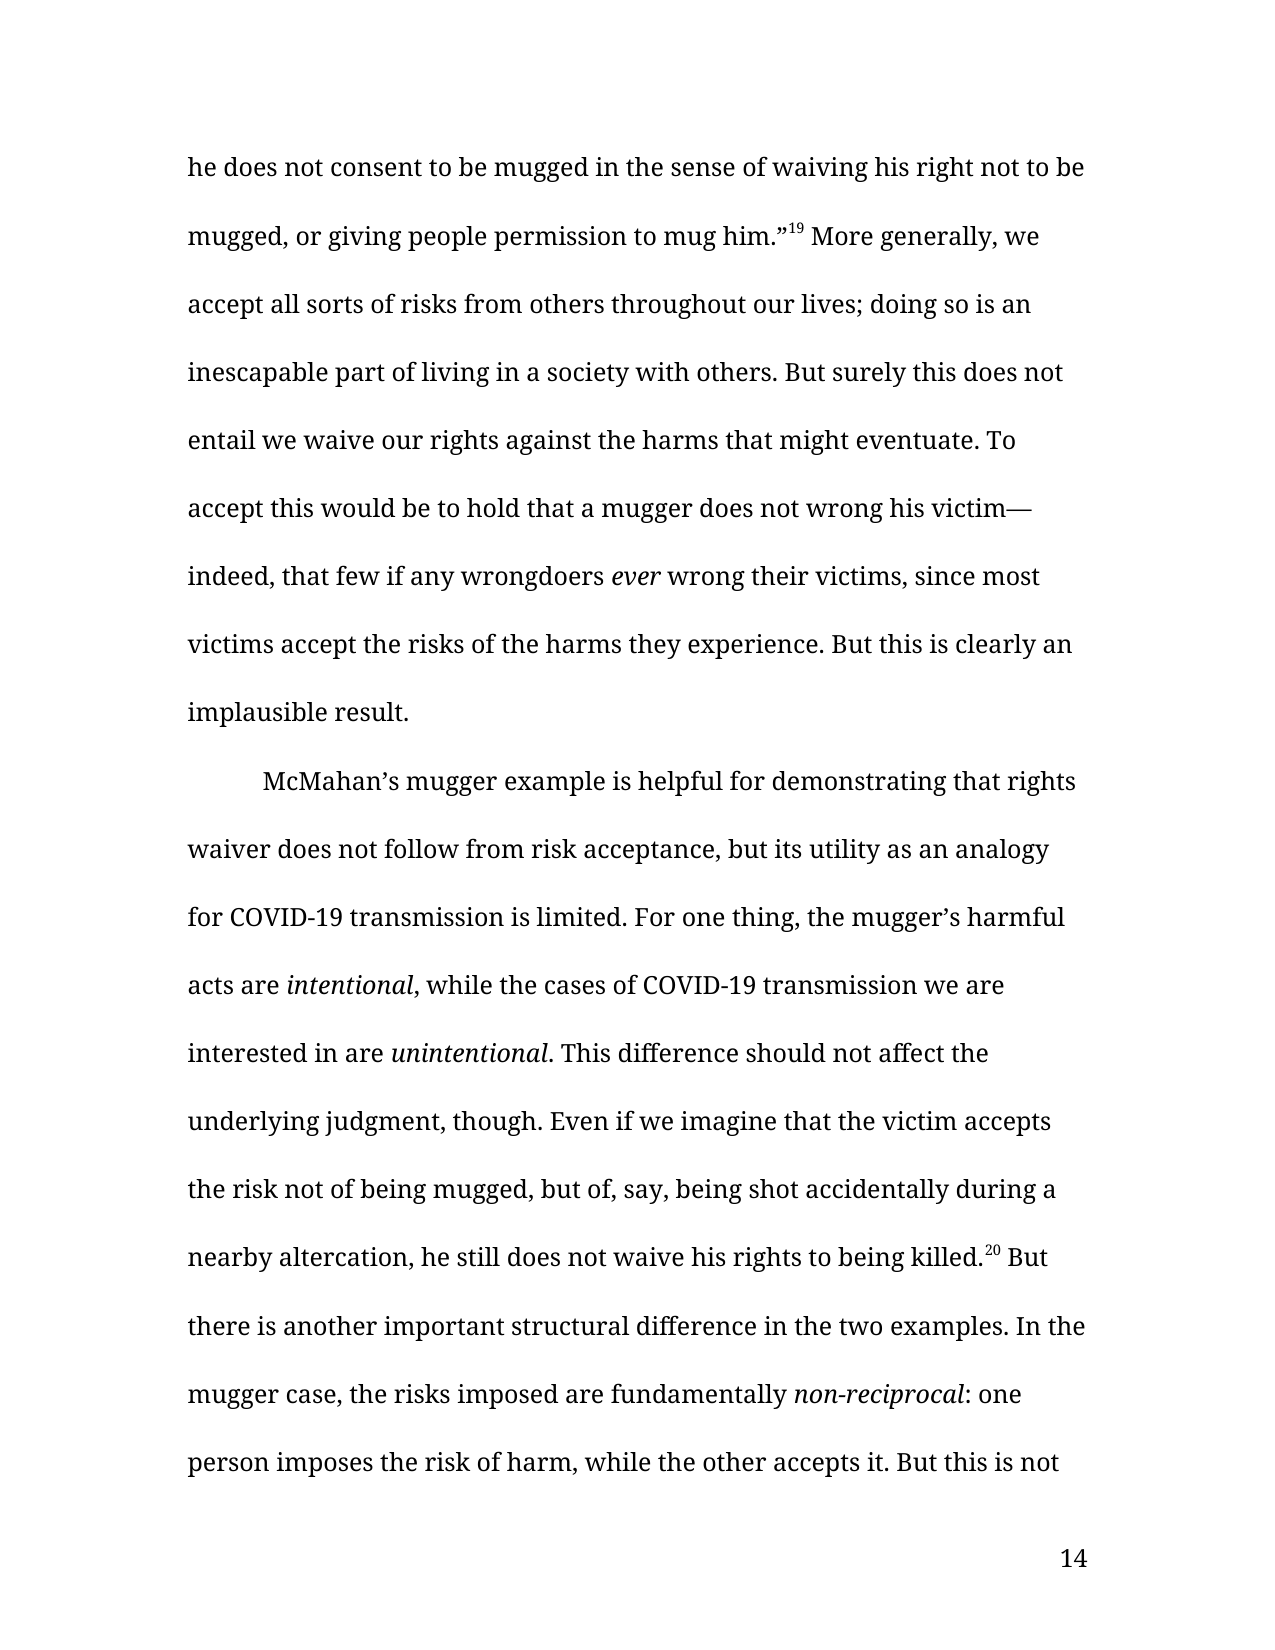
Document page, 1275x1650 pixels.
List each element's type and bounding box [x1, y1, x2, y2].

text [187, 763, 1087, 1478]
text [187, 150, 1087, 729]
